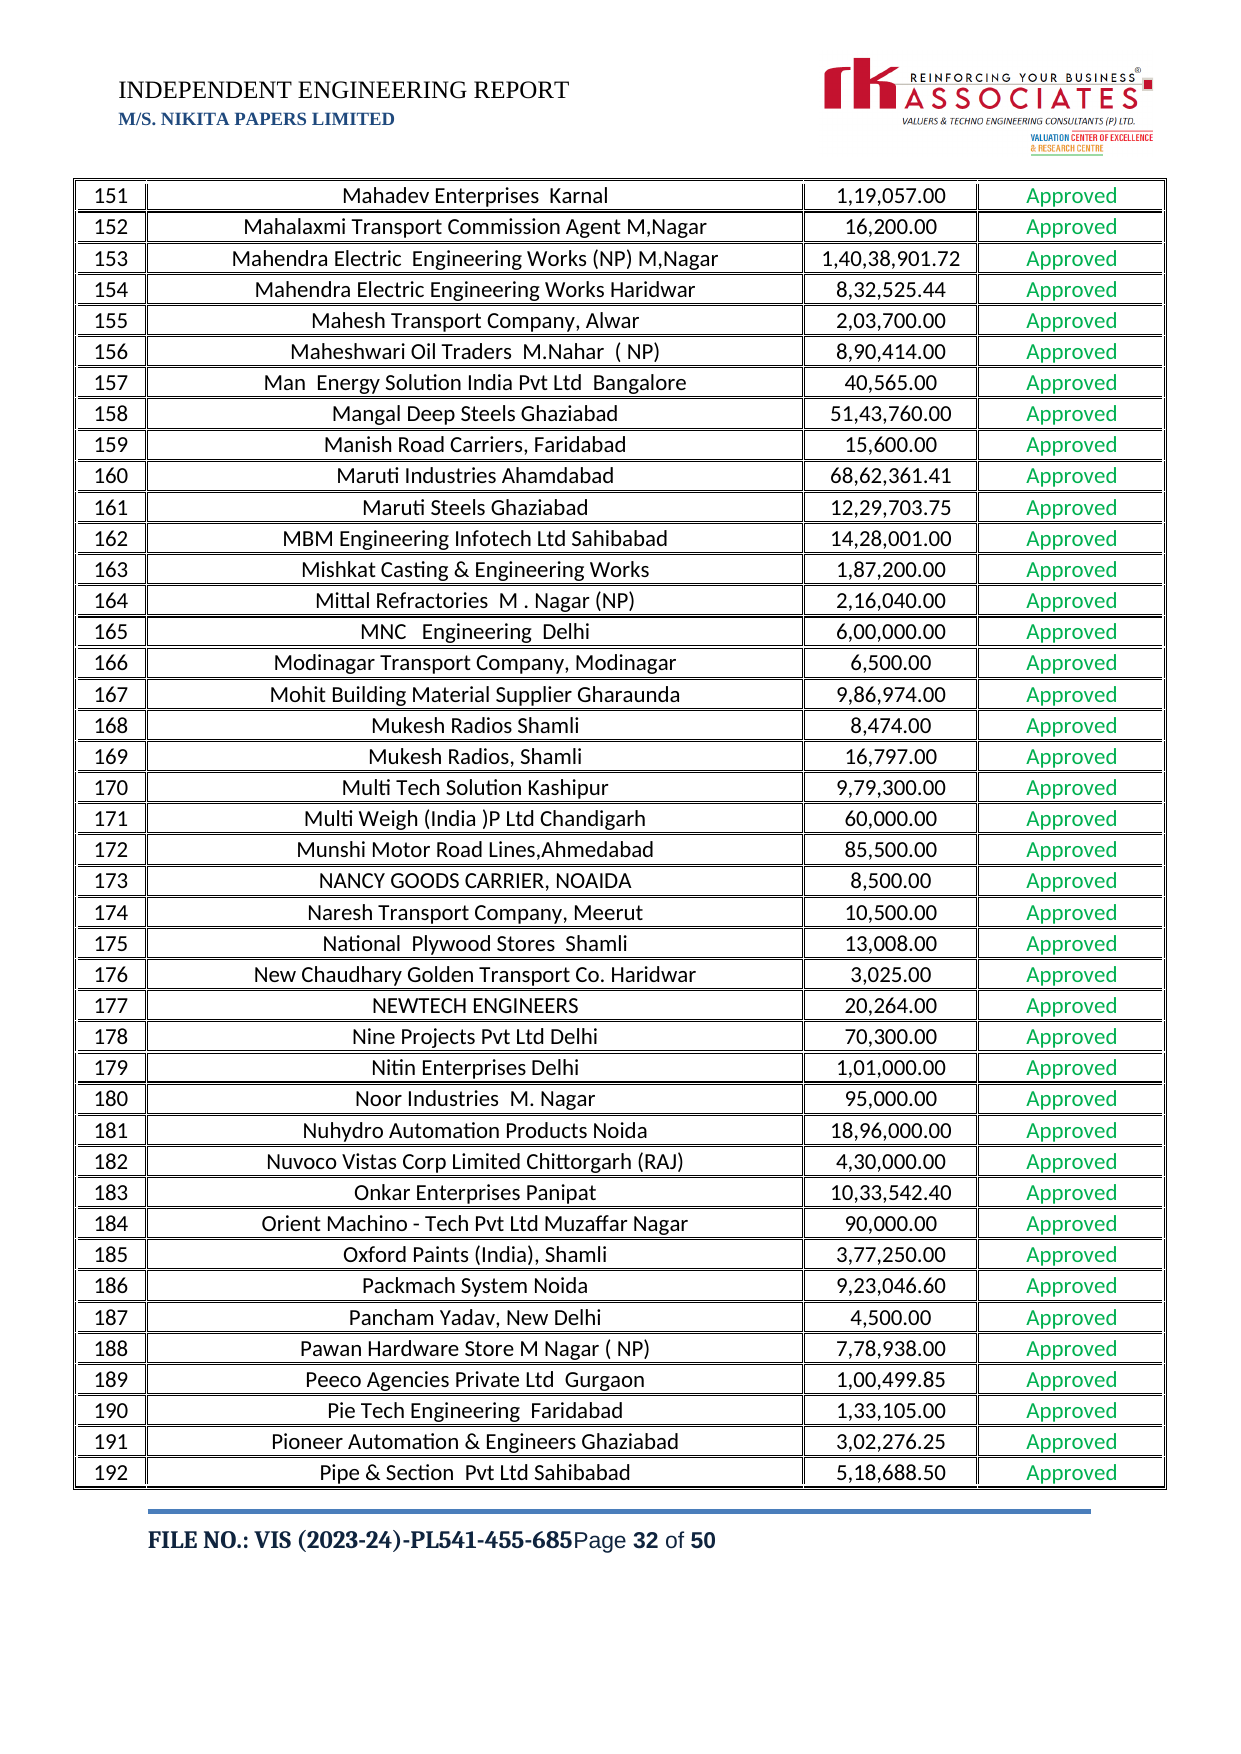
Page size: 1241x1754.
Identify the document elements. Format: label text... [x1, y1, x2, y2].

table_cell Approved [979, 957, 1164, 988]
table_cell MBM Engineering Infotech Ltd Sahibabad [148, 524, 802, 552]
table_cell Man Energy Solution India Pvt Ltd Bangalore [148, 368, 802, 396]
table_cell 1,19,057.00 [804, 179, 978, 209]
table_cell Approved [978, 1050, 1166, 1081]
table_cell Mahesh Transport Company, Alwar [148, 306, 802, 334]
table_cell 162 [76, 521, 145, 552]
table_cell Mahendra Electric Engineering Works (NP) M,Nagar [148, 244, 802, 272]
table_cell Approved [979, 272, 1164, 303]
table_cell 180 [76, 1081, 145, 1113]
table_cell Approved [978, 832, 1166, 863]
table_cell 9,23,046.60 [805, 1271, 976, 1299]
table_cell 60,000.00 [805, 804, 976, 832]
table_cell 184 [75, 1206, 147, 1237]
table_cell Approved [979, 708, 1164, 739]
table_cell Approved [978, 1206, 1166, 1237]
table_cell 159 [76, 428, 145, 458]
table_cell 70,300.00 [805, 1022, 976, 1050]
table_cell 3,02,276.25 [805, 1427, 976, 1455]
table_cell 4,500.00 [805, 1303, 976, 1331]
table_cell 192 [75, 1455, 147, 1486]
table_cell Oxford Paints (India), Shamli [148, 1240, 802, 1268]
table_cell Approved [978, 1268, 1166, 1299]
table_cell 8,90,414.00 [805, 337, 976, 365]
table_cell 95,000.00 [805, 1085, 976, 1113]
table_cell 12,29,703.75 [805, 493, 976, 521]
table_cell 20,264.00 [805, 991, 976, 1019]
table_cell Approved [979, 1300, 1164, 1331]
table_cell 169 [75, 739, 147, 770]
table_cell Nitin Enterprises Delhi [148, 1054, 802, 1081]
table_cell Approved [978, 1175, 1166, 1206]
table_cell 168 [76, 708, 145, 739]
table_cell 156 [75, 334, 147, 365]
table_cell Approved [978, 334, 1166, 365]
table_cell Approved [979, 1081, 1164, 1113]
table_cell 166 [75, 645, 147, 677]
table_cell Approved [978, 303, 1166, 334]
table_cell Manish Road Carriers, Faridabad [148, 431, 802, 458]
table_cell Approved [978, 988, 1166, 1019]
table_cell 51,43,760.00 [805, 399, 976, 427]
table_cell 181 [76, 1113, 145, 1144]
table_cell New Chaudhary Golden Transport Co. Haridwar [148, 960, 802, 988]
table_cell 161 [76, 490, 145, 521]
table_cell 188 [76, 1331, 145, 1362]
table_cell Mittal Refractories M . Nagar (NP) [148, 586, 802, 614]
table_cell Mahadev Enterprises Karnal [147, 179, 804, 209]
table_cell Approved [978, 614, 1166, 645]
table_cell 173 [76, 864, 145, 894]
table_cell NEWTECH ENGINEERS [148, 991, 802, 1019]
table_cell 189 [76, 1362, 145, 1393]
table_cell Approved [978, 801, 1166, 832]
table_cell 170 [75, 770, 147, 801]
table_cell Maheshwari Oil Traders M.Nahar ( NP) [148, 337, 802, 365]
table_cell 2,03,700.00 [805, 306, 976, 334]
table_cell 9,86,974.00 [805, 680, 976, 708]
table_cell 174 [76, 895, 145, 926]
table_cell 1,00,499.85 [805, 1365, 976, 1393]
table_cell 3,77,250.00 [805, 1240, 976, 1268]
table_cell Multi Weigh (India )P Ltd Chandigarh [148, 804, 802, 832]
table_cell Nine Projects Pvt Ltd Delhi [148, 1022, 802, 1050]
table_cell Approved [979, 1362, 1164, 1393]
table_cell 3,025.00 [805, 960, 976, 988]
table_cell 40,565.00 [805, 368, 976, 396]
table_cell 10,33,542.40 [805, 1178, 976, 1206]
table_cell MNC Engineering Delhi [148, 618, 802, 645]
table_cell 9,79,300.00 [805, 773, 976, 801]
table_cell Mangal Deep Steels Ghaziabad [148, 399, 802, 427]
table_cell Approved [979, 459, 1164, 490]
table_cell Mukesh Radios Shamli [148, 711, 802, 739]
table_cell Nuvoco Vistas Corp Limited Chittorgarh (RAJ) [148, 1147, 802, 1175]
table_cell 5,18,688.50 [804, 1455, 978, 1486]
table_cell 18,96,000.00 [805, 1116, 976, 1144]
table_cell 183 [75, 1175, 147, 1206]
table_cell Approved [978, 1393, 1166, 1424]
table_cell 179 [75, 1050, 147, 1081]
table_cell Approved [979, 428, 1164, 458]
table_cell Approved [979, 1113, 1164, 1144]
table_cell Mahalaxmi Transport Commission Agent M,Nagar [148, 213, 802, 241]
table_cell Approved [978, 1237, 1166, 1268]
table_cell Packmach System Noida [148, 1271, 802, 1299]
table_cell Maruti Industries Ahamdabad [148, 462, 802, 490]
table_cell 186 [75, 1268, 147, 1299]
table_cell Approved [978, 181, 1164, 209]
table_cell 1,87,200.00 [805, 555, 976, 583]
table_cell Approved [979, 1144, 1164, 1175]
table_cell 152 [75, 209, 147, 241]
table_cell 8,500.00 [805, 867, 976, 894]
table_cell Approved [979, 895, 1164, 926]
table_cell Approved [978, 365, 1166, 396]
table_cell 178 [75, 1019, 147, 1050]
table_cell 16,200.00 [805, 213, 976, 241]
table_cell 1,33,105.00 [805, 1396, 976, 1424]
table_cell 16,797.00 [805, 742, 976, 770]
table_cell 13,008.00 [805, 929, 976, 957]
table_cell Pie Tech Engineering Faridabad [148, 1396, 802, 1424]
table_cell 153 [76, 241, 145, 272]
table_cell Pipe & Section Pvt Ltd Sahibabad [147, 1455, 804, 1486]
table_cell Approved [978, 583, 1166, 614]
table_cell 8,32,525.44 [805, 275, 976, 303]
table_cell 4,30,000.00 [805, 1147, 976, 1175]
table_cell Approved [979, 490, 1164, 521]
table_cell 6,00,000.00 [805, 618, 976, 645]
table_cell Approved [979, 1331, 1164, 1362]
table_cell 158 [75, 396, 147, 427]
table_cell 151 [75, 179, 147, 209]
table_cell Mukesh Radios, Shamli [148, 742, 802, 770]
table_cell 171 [75, 801, 147, 832]
table_cell 14,28,001.00 [805, 524, 976, 552]
table_cell 182 [76, 1144, 145, 1175]
picture [818, 50, 1153, 156]
table_cell 157 [75, 365, 147, 396]
table_cell Approved [978, 209, 1166, 241]
table_cell Peeco Agencies Private Ltd Gurgaon [148, 1365, 802, 1393]
table_cell Approved [978, 1424, 1166, 1455]
table_cell 172 [75, 832, 147, 863]
table_cell Mahendra Electric Engineering Works Haridwar [148, 275, 802, 303]
table_cell 165 [75, 614, 147, 645]
table_cell 176 [76, 957, 145, 988]
table_cell 160 [76, 459, 145, 490]
table_cell Pawan Hardware Store M Nagar ( NP) [148, 1334, 802, 1362]
table_cell Pancham Yadav, New Delhi [148, 1303, 802, 1331]
table_cell National Plywood Stores Shamli [148, 929, 802, 957]
table_cell 163 [75, 552, 147, 583]
table_cell 187 [76, 1300, 145, 1331]
table_cell 164 [75, 583, 147, 614]
table_cell 1,40,38,901.72 [805, 244, 976, 272]
table_cell Multi Tech Solution Kashipur [148, 773, 802, 801]
table_cell Nuhydro Automation Products Noida [148, 1116, 802, 1144]
table_cell 6,500.00 [805, 649, 976, 677]
table_cell Mohit Building Material Supplier Gharaunda [148, 680, 802, 708]
table_cell Approved [979, 521, 1164, 552]
table_cell Approved [978, 1019, 1166, 1050]
table_cell 155 [75, 303, 147, 334]
table_cell 10,500.00 [805, 898, 976, 926]
table_cell Pioneer Automation & Engineers Ghaziabad [148, 1427, 802, 1455]
table_cell Approved [978, 1455, 1166, 1486]
table_cell Approved [979, 864, 1164, 894]
table_cell Modinagar Transport Company, Modinagar [148, 649, 802, 677]
table_cell Approved [978, 645, 1166, 677]
table_cell 177 [75, 988, 147, 1019]
table_cell 7,78,938.00 [805, 1334, 976, 1362]
table_cell Munshi Motor Road Lines,Ahmedabad [148, 835, 802, 863]
table_cell Approved [978, 552, 1166, 583]
table_cell 68,62,361.41 [805, 462, 976, 490]
table_cell Maruti Steels Ghaziabad [148, 493, 802, 521]
table_cell 2,16,040.00 [805, 586, 976, 614]
table_cell Approved [978, 770, 1166, 801]
table_cell Naresh Transport Company, Meerut [148, 898, 802, 926]
table_cell Approved [978, 396, 1166, 427]
table_cell 190 [75, 1393, 147, 1424]
table_cell 191 [75, 1424, 147, 1455]
table_cell NANCY GOODS CARRIER, NOAIDA [148, 867, 802, 894]
table_cell Approved [979, 677, 1164, 708]
table_cell Approved [979, 926, 1164, 957]
table_cell Approved [979, 241, 1164, 272]
table_cell 8,474.00 [805, 711, 976, 739]
table_cell 15,600.00 [805, 431, 976, 458]
table_cell Mishkat Casting & Engineering Works [148, 555, 802, 583]
table_cell 85,500.00 [805, 835, 976, 863]
table_cell 1,01,000.00 [805, 1054, 976, 1081]
table_cell Noor Industries M. Nagar [148, 1085, 802, 1113]
table_cell Approved [978, 739, 1166, 770]
table_cell 154 [76, 272, 145, 303]
table_cell 167 [76, 677, 145, 708]
table_cell Orient Machino - Tech Pvt Ltd Muzaffar Nagar [148, 1209, 802, 1237]
table_cell 185 [75, 1237, 147, 1268]
table_cell 175 [76, 926, 145, 957]
table_cell Onkar Enterprises Panipat [148, 1178, 802, 1206]
table_cell 90,000.00 [805, 1209, 976, 1237]
